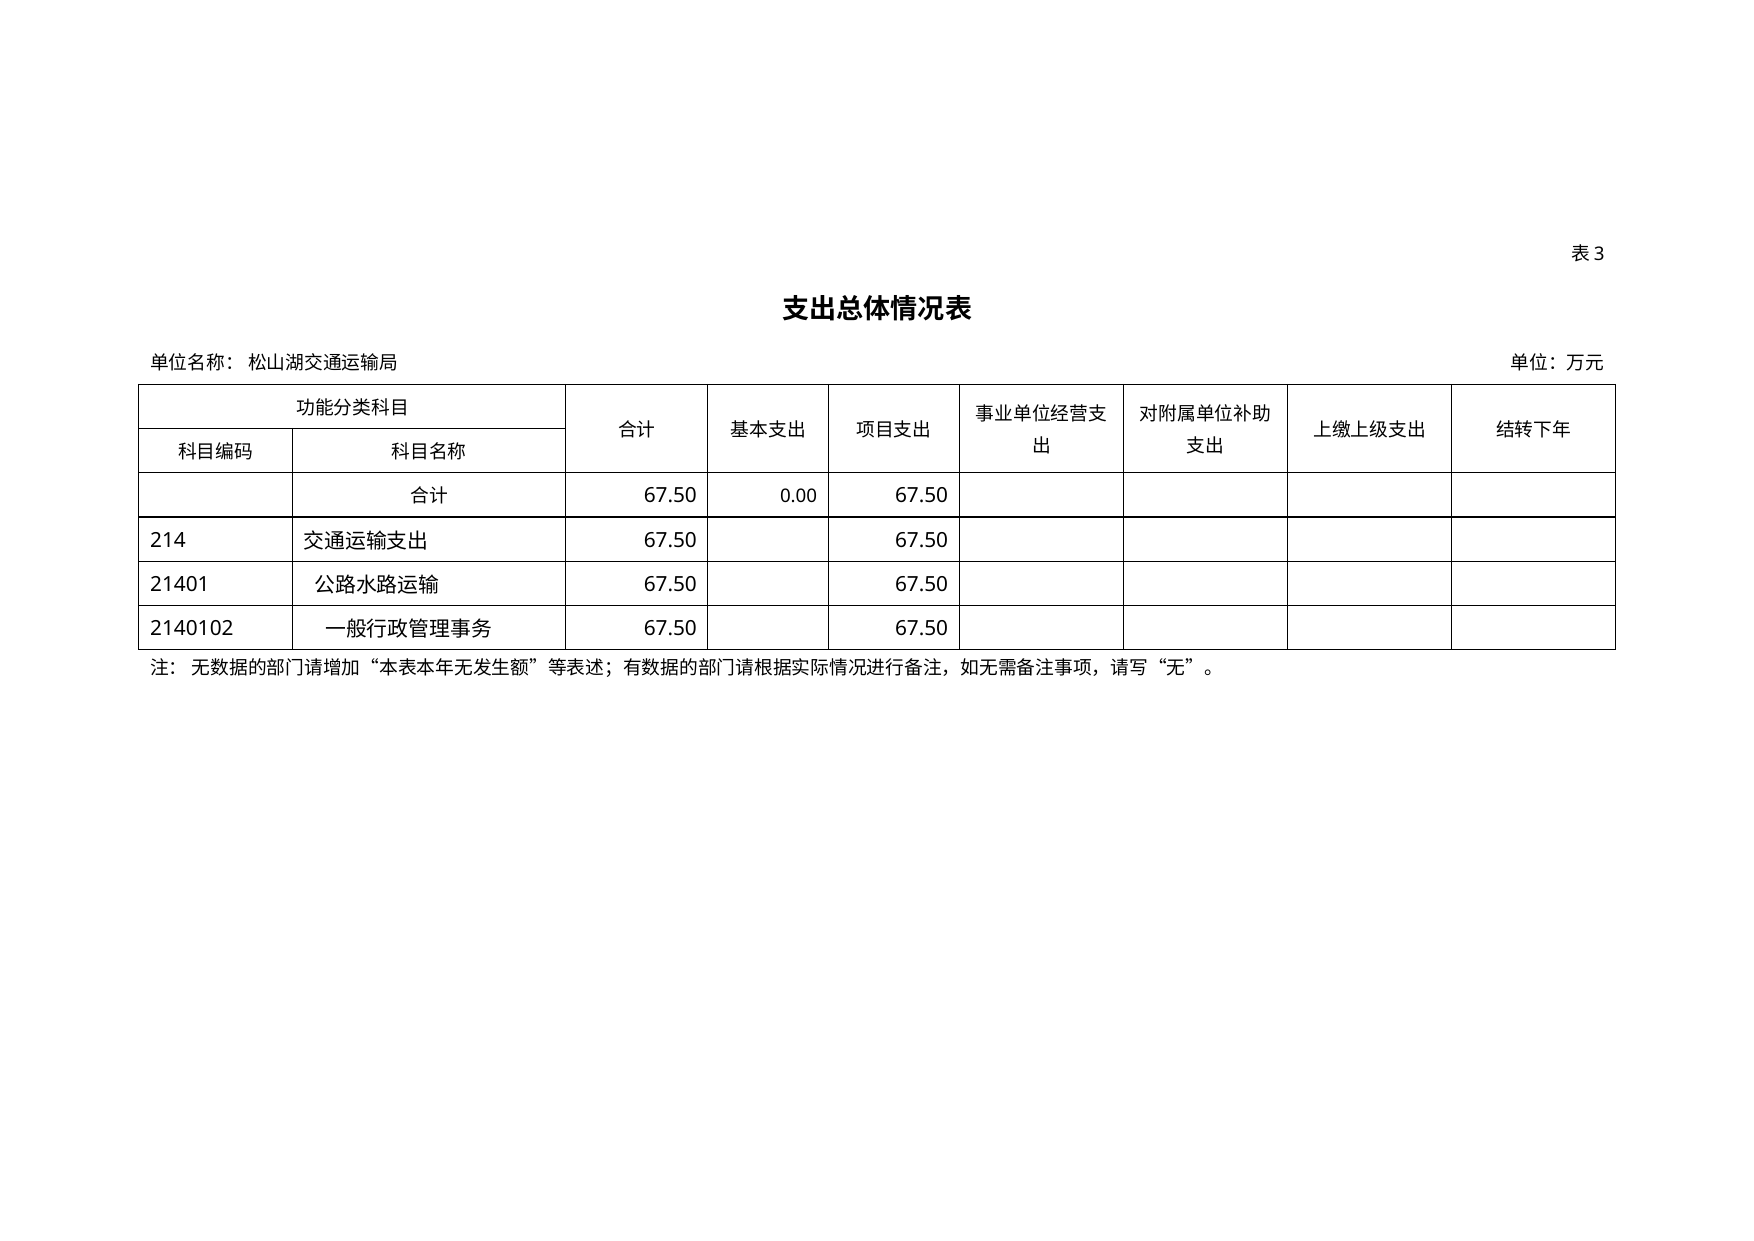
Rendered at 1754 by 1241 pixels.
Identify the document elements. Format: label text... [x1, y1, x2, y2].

table_cell [1124, 518, 1287, 561]
table_cell 科目编码 [139, 429, 292, 472]
table_cell [1288, 562, 1451, 605]
table_cell 67.50 [829, 606, 959, 649]
table_cell 结转下年 [1452, 385, 1615, 472]
table_cell 科目名称 [293, 429, 565, 472]
table_cell [139, 473, 292, 516]
table_cell 公路水路运输 [293, 562, 565, 605]
table_cell [708, 518, 828, 561]
table_cell 基本支出 [708, 385, 828, 472]
table_cell [1452, 518, 1615, 561]
table_cell 单位名称： 松山湖交通运输局 [139, 339, 1451, 384]
table_cell 交通运输支出 [293, 518, 565, 561]
table_cell [1452, 473, 1615, 516]
table_cell 项目支出 [829, 385, 959, 472]
table_cell [1288, 473, 1451, 516]
table_cell 2140102 [139, 606, 292, 649]
table_cell 合计 [293, 473, 565, 516]
table_cell [960, 562, 1123, 605]
table_cell 67.50 [829, 562, 959, 605]
table_cell [960, 518, 1123, 561]
table_cell 21401 [139, 562, 292, 605]
table_cell 事业单位经营支出 [960, 385, 1123, 472]
table_cell 功能分类科目 [139, 385, 565, 428]
table_cell 67.50 [566, 562, 707, 605]
table_cell 单位：万元 [1451, 339, 1615, 384]
table_cell 合计 [566, 385, 707, 472]
table_cell 一般行政管理事务 [293, 606, 565, 649]
table_cell 67.50 [829, 518, 959, 561]
table_cell 67.50 [566, 518, 707, 561]
table_cell [960, 473, 1123, 516]
table_cell 支出总体情况表 [139, 274, 1615, 339]
table_cell [1288, 518, 1451, 561]
table_cell [960, 606, 1123, 649]
table_cell [1288, 606, 1451, 649]
table_cell [1124, 562, 1287, 605]
table_cell [1452, 606, 1615, 649]
table_cell 0.00 [708, 473, 828, 516]
table_cell [1452, 562, 1615, 605]
table_cell 对附属单位补助支出 [1124, 385, 1287, 472]
table_cell [708, 606, 828, 649]
table_header 表3 [139, 230, 1615, 274]
table_cell 67.50 [566, 606, 707, 649]
table_cell 67.50 [829, 473, 959, 516]
table_cell 67.50 [566, 473, 707, 516]
table_cell [1124, 473, 1287, 516]
table_cell [708, 562, 828, 605]
table_cell 214 [139, 518, 292, 561]
table_cell 上缴上级支出 [1288, 385, 1451, 472]
table_cell [1124, 606, 1287, 649]
text 注： 无数据的部门请增加“本表本年无发生额”等表述；有数据的部门请根据实际情况进行备注，如无需备注事项，请写“无”。 [150, 650, 1604, 683]
